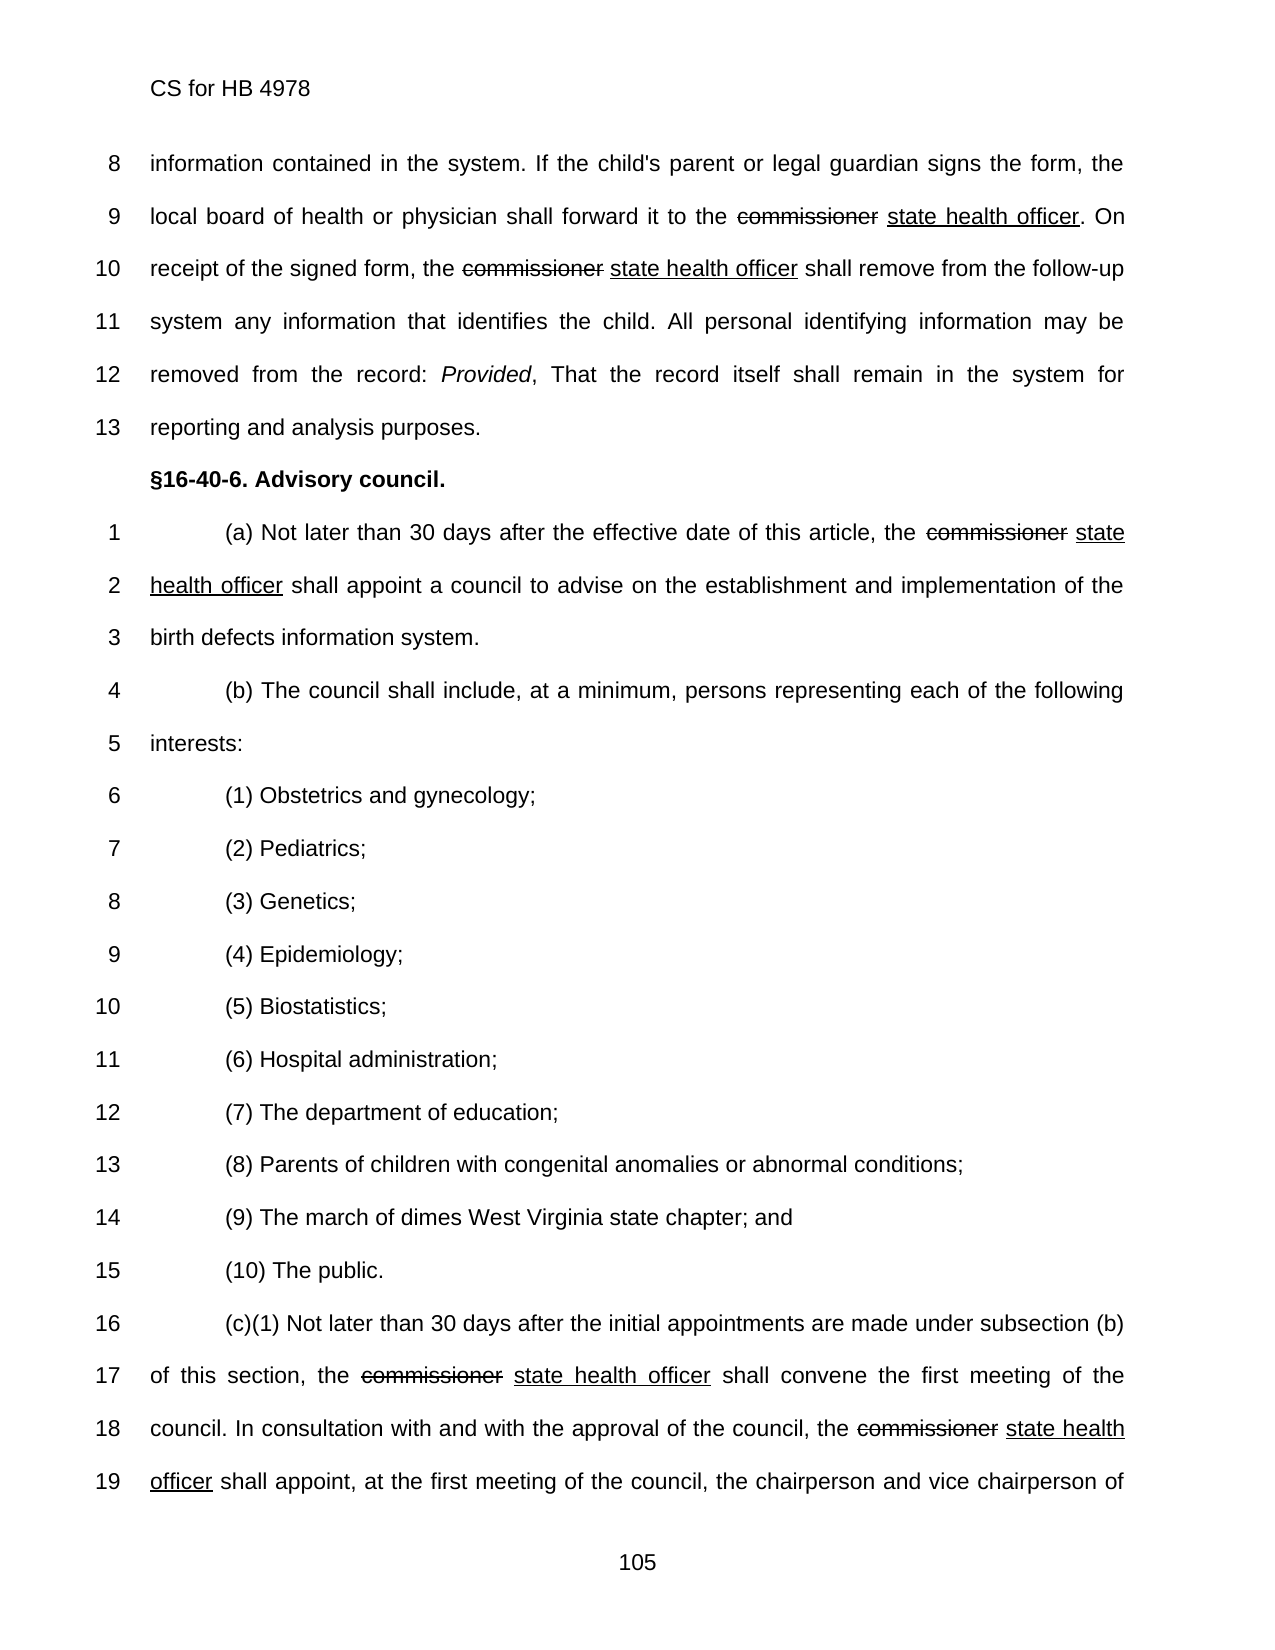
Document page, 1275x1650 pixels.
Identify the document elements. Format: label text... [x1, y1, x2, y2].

text (6) Hospital administration; [150, 1046, 1125, 1072]
text (a) Not later than 30 days after the effective date of this article, the commissioner state health officer shall appoint a council to advise on the establishment and implementation of the birth defects information system. [150, 519, 1125, 651]
subtitle §16-40-6. Advisory council. [150, 466, 1125, 493]
text (b) The council shall include, at a minimum, persons representing each of the following interests: [150, 677, 1125, 756]
text (8) Parents of children with congenital anomalies or abnormal conditions; [150, 1151, 1125, 1178]
text (4) Epidemiology; [150, 941, 1125, 967]
text (2) Pediatrics; [150, 835, 1125, 862]
text (7) The department of education; [150, 1099, 1125, 1125]
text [150, 150, 1125, 440]
text (1) Obstetrics and gynecology; [150, 782, 1125, 809]
text (9) The march of dimes West Virginia state chapter; and [150, 1204, 1125, 1231]
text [150, 1309, 1125, 1494]
text (3) Genetics; [150, 888, 1125, 914]
text (10) The public. [150, 1257, 1125, 1283]
text (5) Biostatistics; [150, 993, 1125, 1020]
